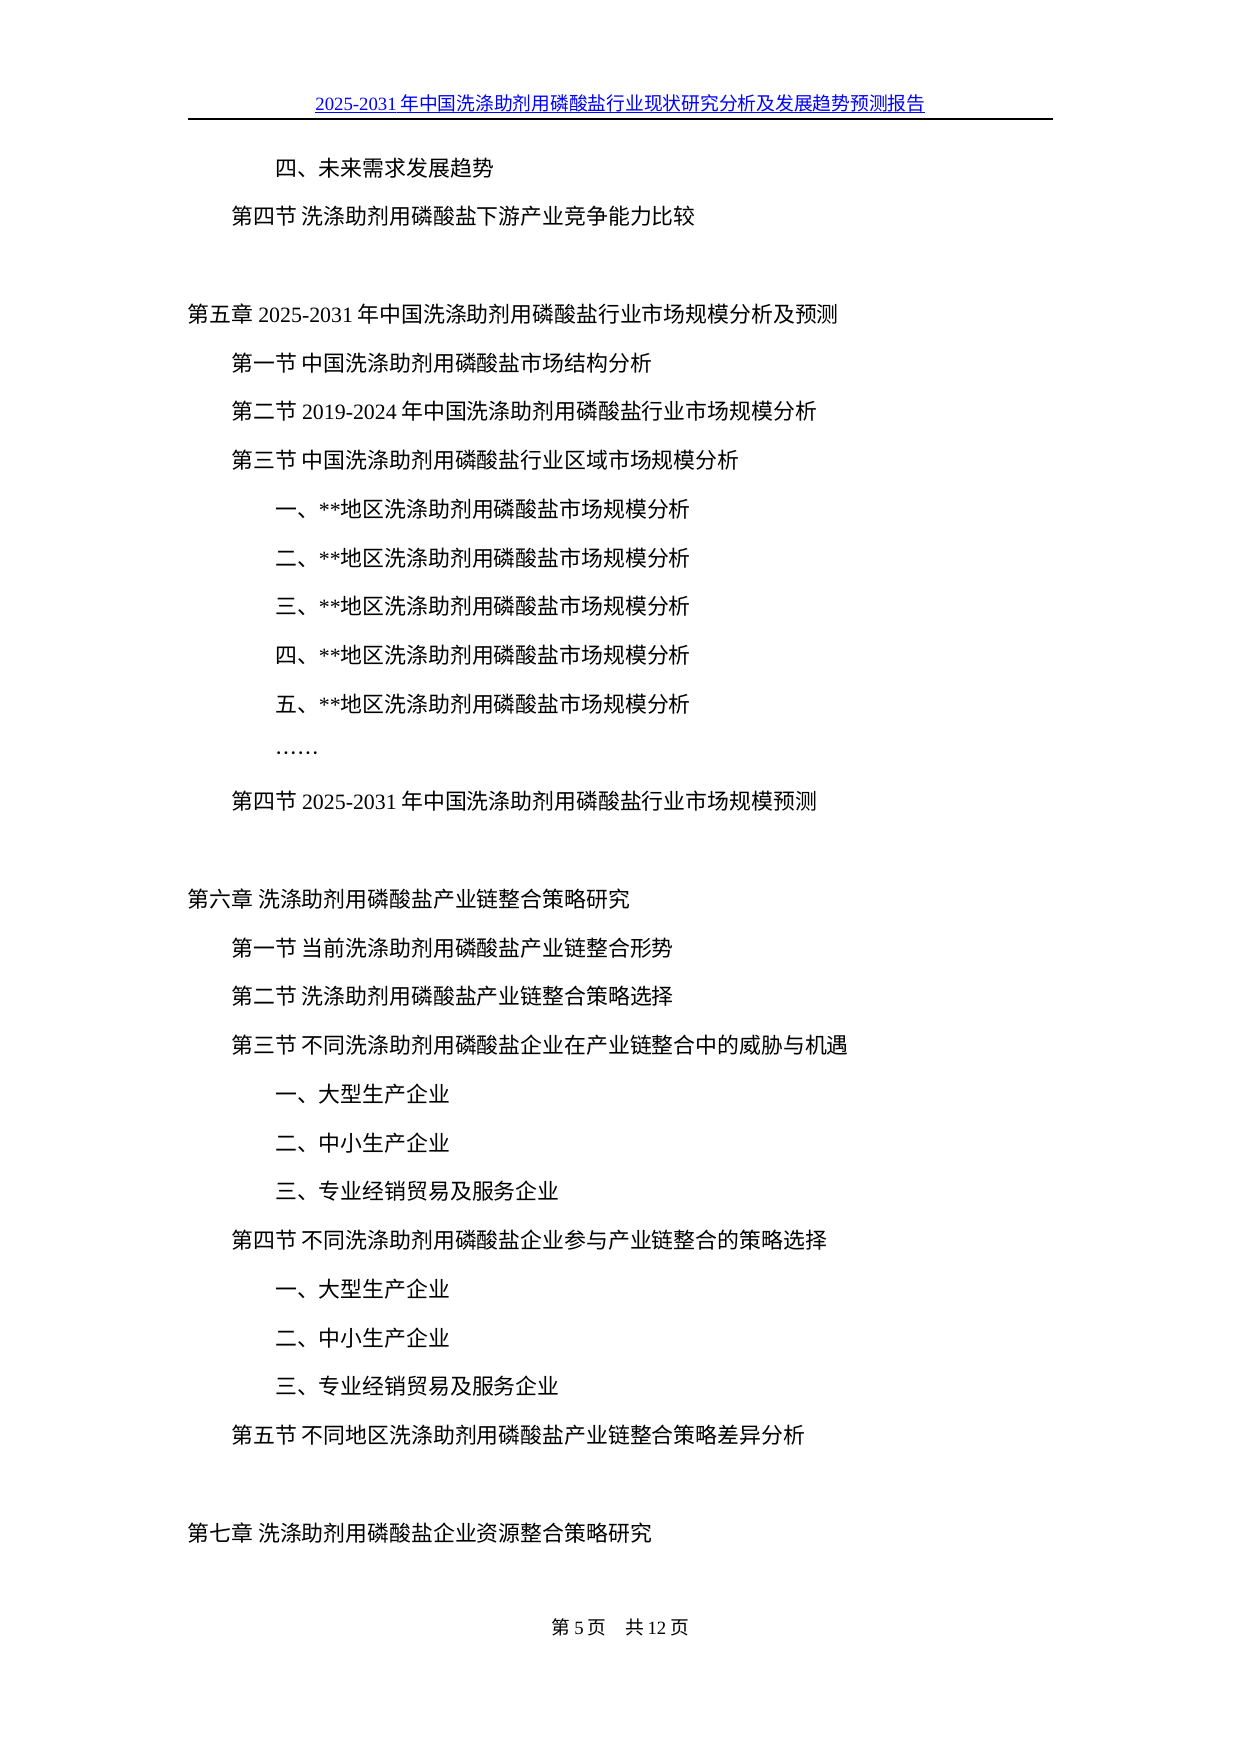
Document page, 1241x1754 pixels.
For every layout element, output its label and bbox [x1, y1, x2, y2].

text [187, 150, 1053, 1548]
